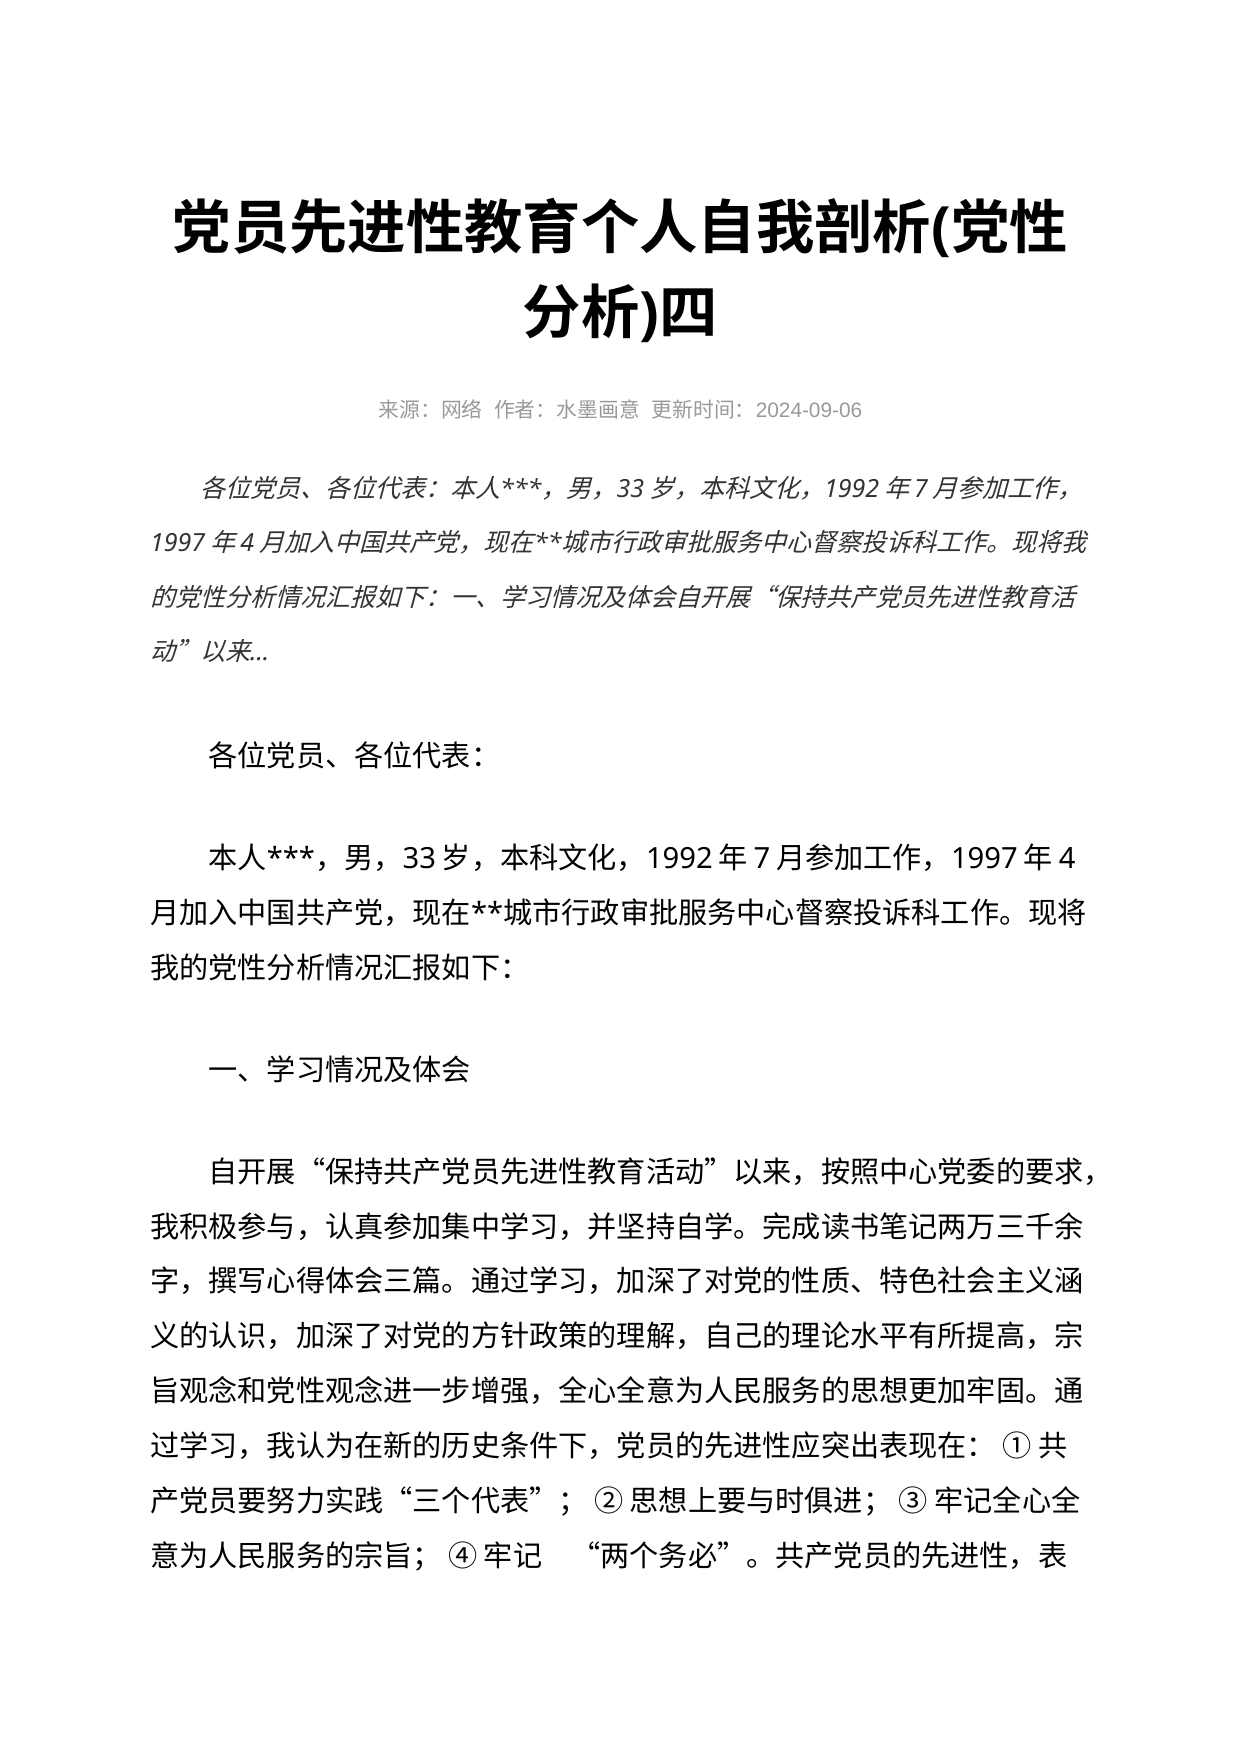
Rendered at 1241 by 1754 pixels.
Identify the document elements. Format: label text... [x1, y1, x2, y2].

text 各位党员、各位代表： [150, 733, 1090, 775]
subtitle 党员先进性教育个人自我剖析(党性分析)四 [150, 181, 1090, 351]
text 本人***，男，33岁，本科文化，1992年7月参加工作，1997年4月加入中国共产党，现在**城市行政审批服务中心督察投诉科工作。现将我的党性分析情况汇报如下： [150, 835, 1090, 987]
text 来源：网络 作者：水墨画意 更新时间：2024-09-06 [150, 398, 1090, 422]
text 一、学习情况及体会 [150, 1046, 1090, 1089]
text 各位党员、各位代表：本人***，男，33岁，本科文化，1992年7月参加工作，1997年4月加入中国共产党，现在**城市行政审批服务中心督察投诉科工作。现将我的党性分析情况汇报如下：一、学习情况及体会自开展“保持共产党员先进性教育活动”以来... [150, 468, 1090, 668]
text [150, 1148, 1090, 1575]
